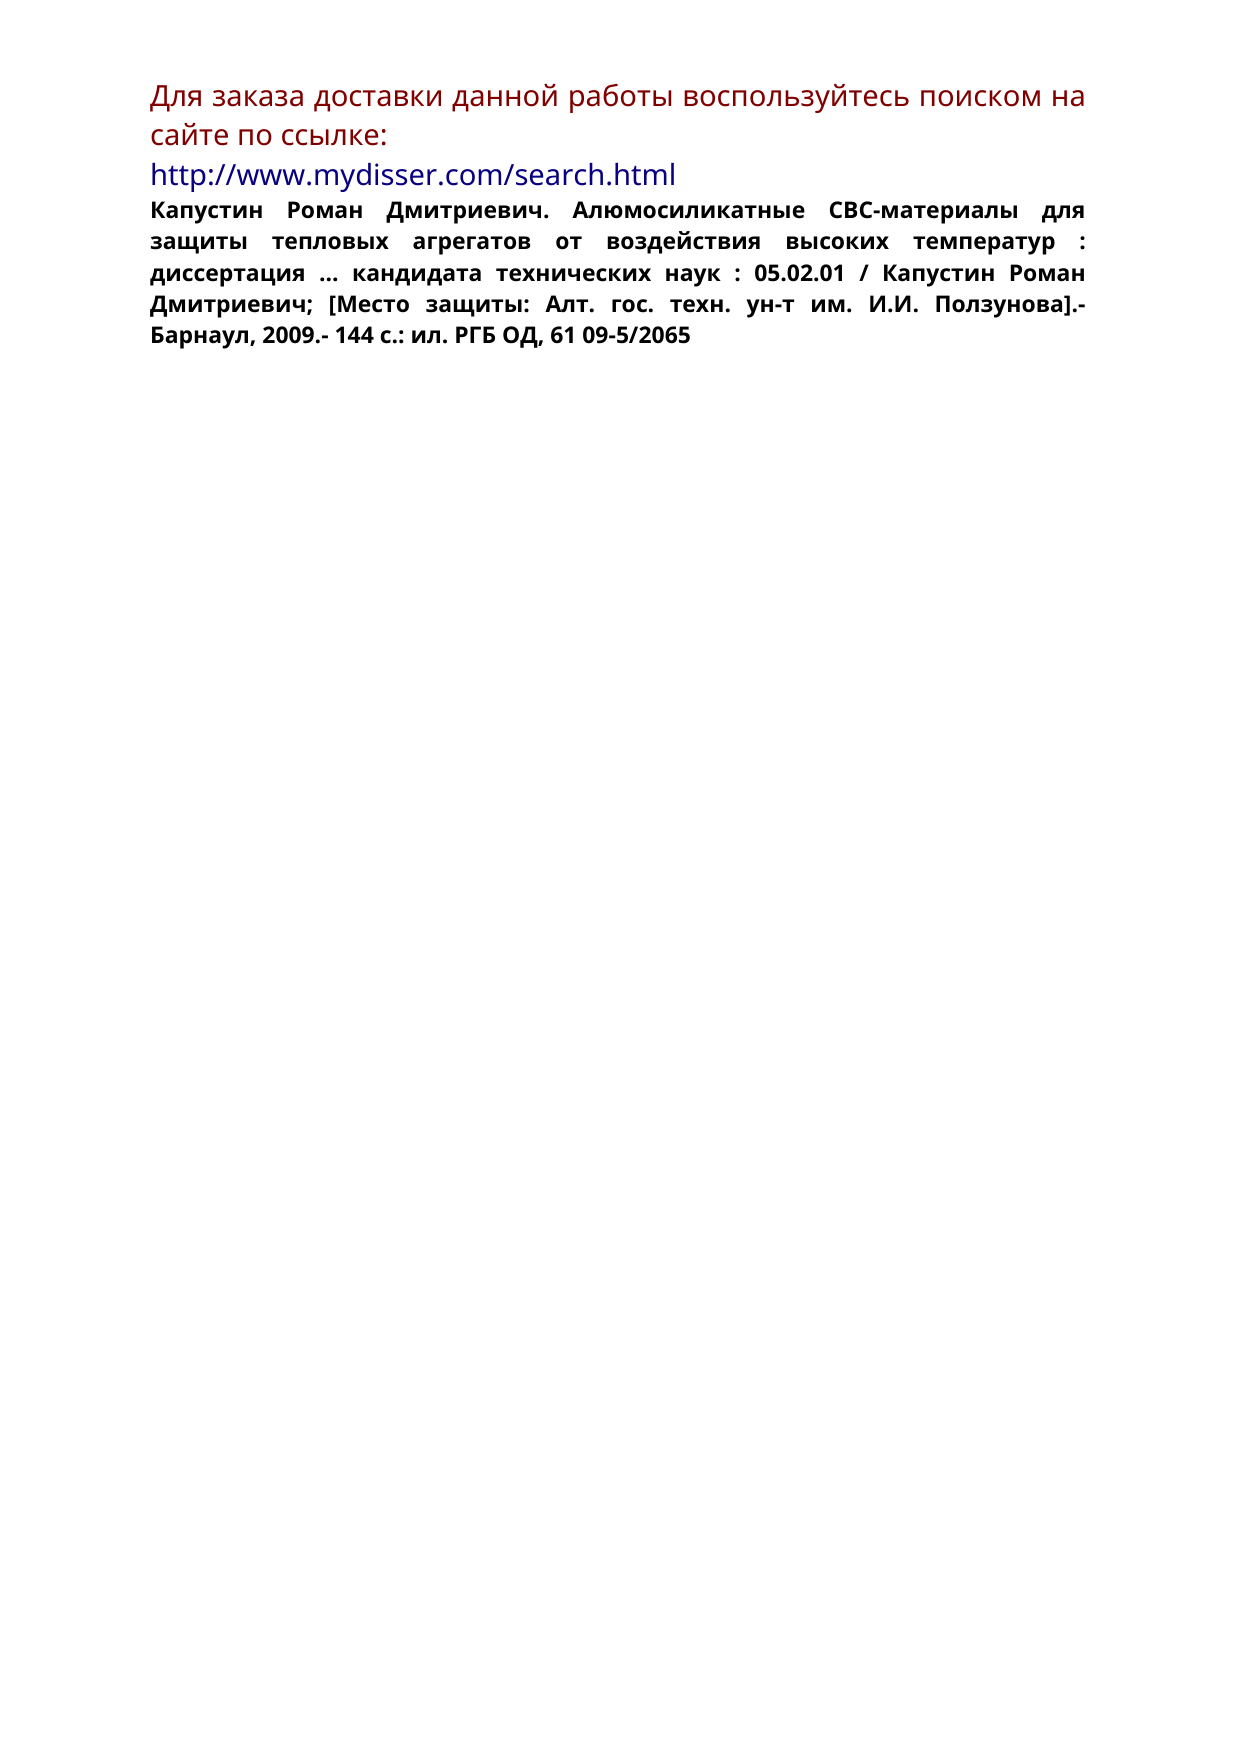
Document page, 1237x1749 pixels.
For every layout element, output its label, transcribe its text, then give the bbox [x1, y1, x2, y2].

text Капустин Роман Дмитриевич. Алюмосиликатные СВС-материалы для защиты тепловых агрегатов от воздействия высоких температур : диссертация ... кандидата технических наук : 05.02.01 / Капустин Роман Дмитриевич; [Место защиты: Алт. гос. техн. ун-т им. И.И. Ползунова].- Барнаул, 2009.- 144 с.: ил. РГБ ОД, 61 09-5/2065 [150, 194, 1086, 350]
